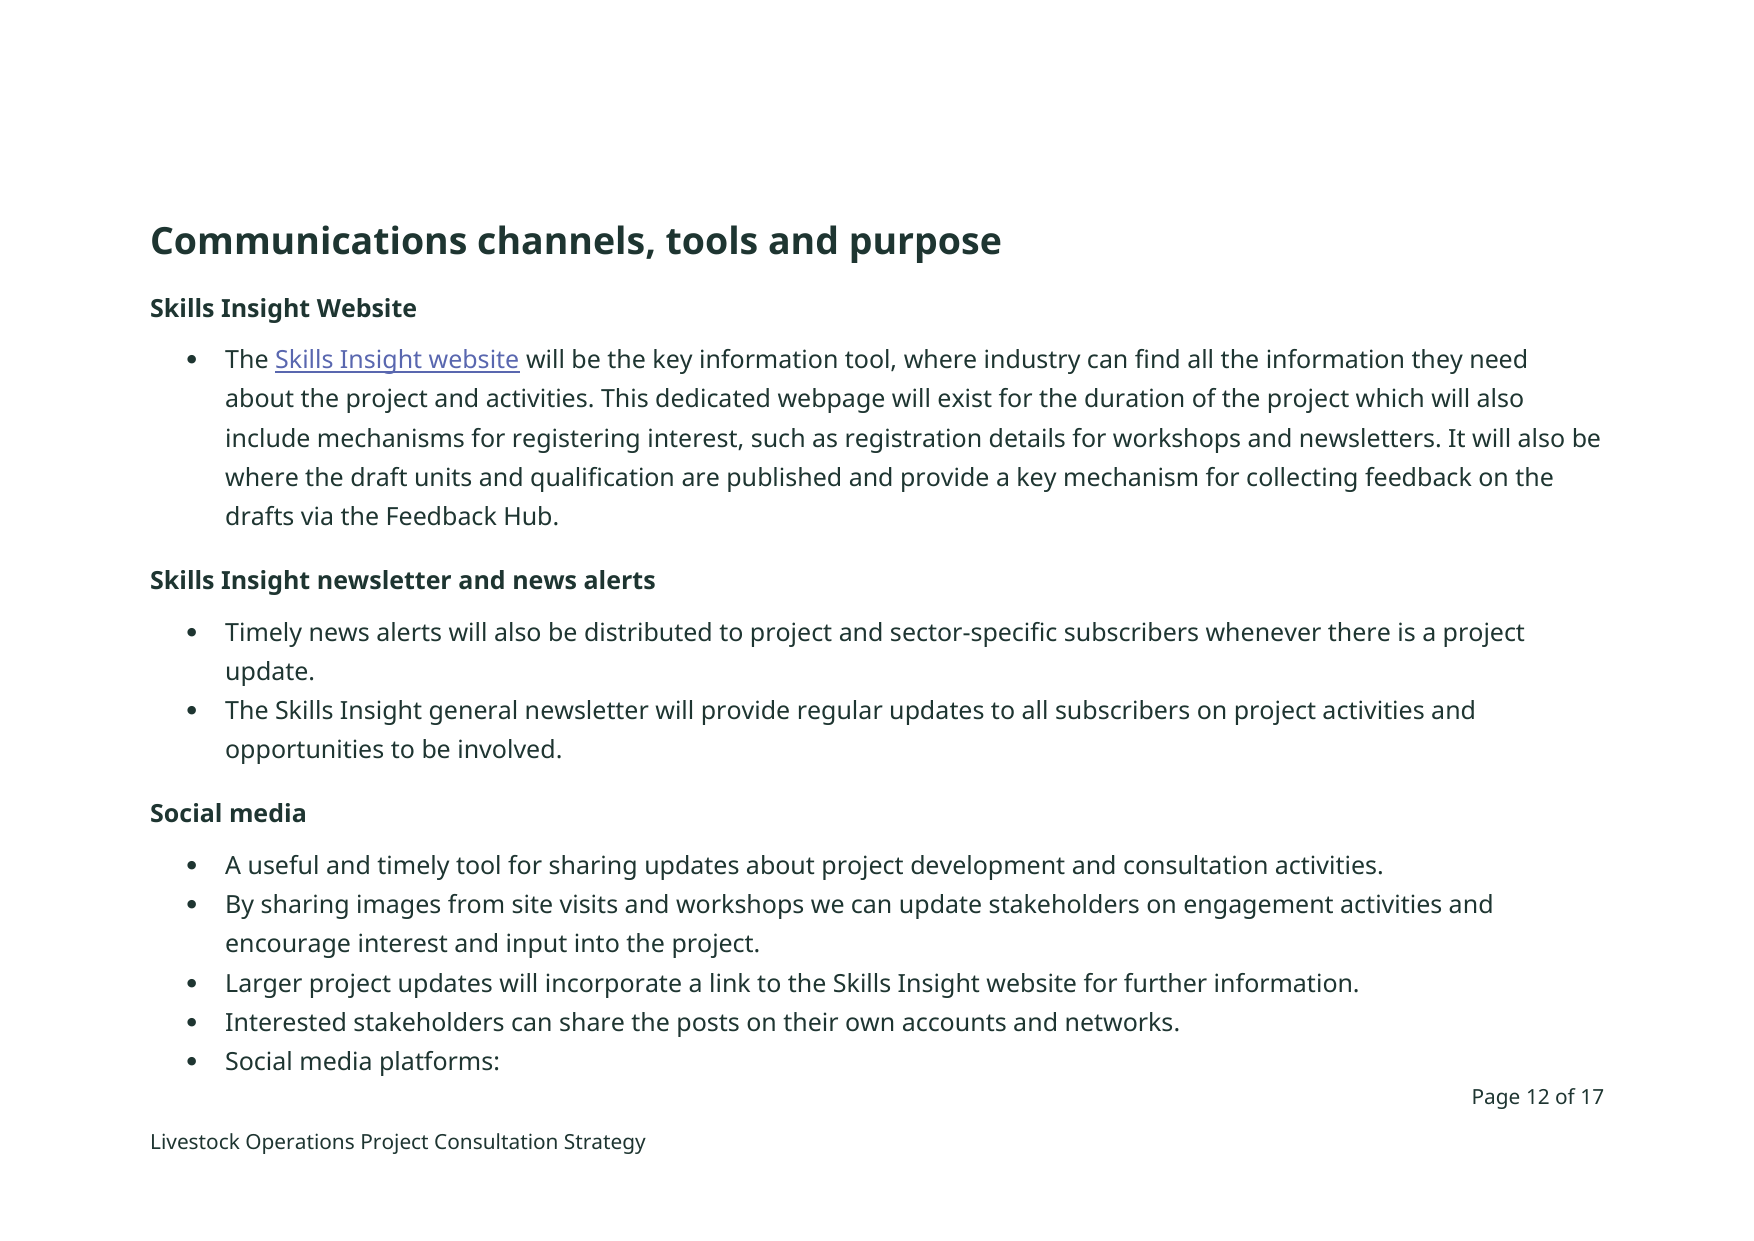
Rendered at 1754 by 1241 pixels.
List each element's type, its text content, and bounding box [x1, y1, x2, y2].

text The Skills Insight general newsletter will provide regular updates to all subscribers on project activities and opportunities to be involved. [187, 693, 1604, 766]
text Skills Insight Website [150, 290, 1604, 324]
text By sharing images from site visits and workshops we can update stakeholders on engagement activities and encourage interest and input into the project. [187, 887, 1604, 960]
text Social media platforms: [187, 1043, 1604, 1078]
text Timely news alerts will also be distributed to project and sector-specific subscribers whenever there is a project update. [187, 614, 1604, 688]
text Interested stakeholders can share the posts on their own accounts and networks. [187, 1004, 1604, 1038]
subtitle Communications channels, tools and purpose [150, 214, 1604, 265]
text A useful and timely tool for sharing updates about project development and consultation activities. [187, 848, 1604, 882]
text Social media [150, 796, 1604, 830]
text Larger project updates will incorporate a link to the Skills Insight website for further information. [187, 965, 1604, 999]
text Skills Insight newsletter and news alerts [150, 563, 1604, 597]
text The will be the key information tool, where industry can find all the information they need about the project and activities. This dedicated webpage will exist for the duration of the project which will also include mechanisms for registering interest, such as registration details for workshops and newsletters. It will also be where the draft units and qualification are published and provide a key mechanism for collecting feedback on the drafts via the Feedback Hub. [187, 342, 1604, 533]
